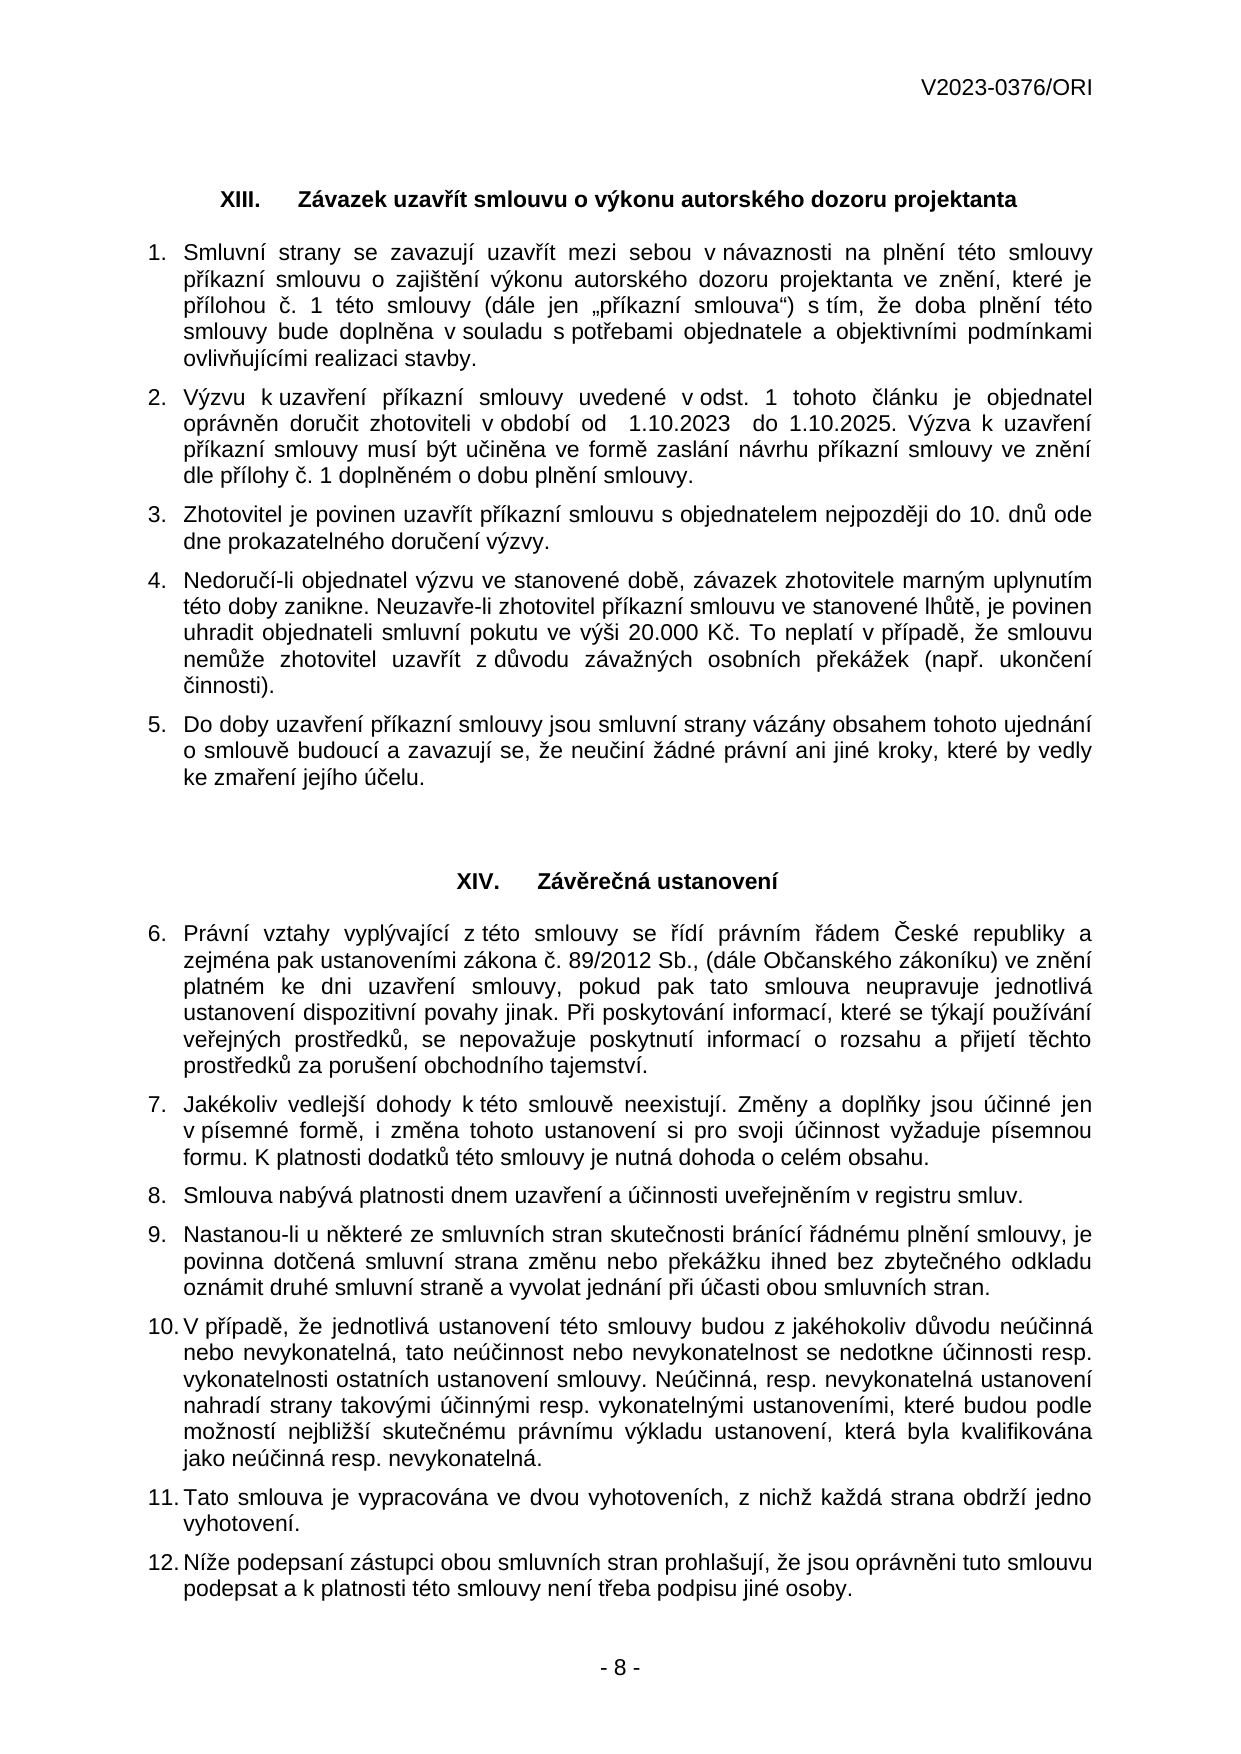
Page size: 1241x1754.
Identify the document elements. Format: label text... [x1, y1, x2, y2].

list Do doby uzavření příkazní smlouvy jsou smluvní strany vázány obsahem tohoto ujednání o smlouvě budoucí a zavazují se, že neučiní žádné právní ani jiné kroky, které by vedly ke zmaření jejího účelu. [148, 711, 1093, 790]
list Právní vztahy vyplývající z této smlouvy se řídí právním řádem České republiky a zejména pak ustanoveními zákona č. 89/2012 Sb., (dále Občanského zákoníku) ve znění platném ke dni uzavření smlouvy, pokud pak tato smlouva neupravuje jednotlivá ustanovení dispozitivní povahy jinak. Při poskytování informací, které se týkají používání veřejných prostředků, se nepovažuje poskytnutí informací o rozsahu a přijetí těchto prostředků za porušení obchodního tajemství. [148, 920, 1093, 1078]
list Nedoručí-li objednatel výzvu ve stanovené době, závazek zhotovitele marným uplynutím této doby zanikne. Neuzavře-li zhotovitel příkazní smlouvu ve stanovené lhůtě, je povinen uhradit objednateli smluvní pokutu ve výši 20.000 Kč. To neplatí v případě, že smlouvu nemůže zhotovitel uzavřít z důvodu závažných osobních překážek (např. ukončení činnosti). [148, 567, 1093, 698]
list Výzvu k uzavření příkazní smlouvy uvedené v odst. 1 tohoto článku je objednatel oprávněn doručit zhotoviteli v období od 1.10.2023 do 1.10.2025. Výzva k uzavření příkazní smlouvy musí být učiněna ve formě zaslání návrhu příkazní smlouvy ve znění dle přílohy č. 1 doplněném o dobu plnění smlouvy. [148, 383, 1093, 489]
list Závazek uzavřít smlouvu o výkonu autorského dozoru projektanta [185, 186, 1093, 213]
list Jakékoliv vedlejší dohody k této smlouvě neexistují. Změny a doplňky jsou účinné jen v písemné formě, i změna tohoto ustanovení si pro svoji účinnost vyžaduje písemnou formu. K platnosti dodatků této smlouvy je nutná dohoda o celém obsahu. [148, 1091, 1093, 1170]
list Zhotovitel je povinen uzavřít příkazní smlouvu s objednatelem nejpozději do 10. dnů ode dne prokazatelného doručení výzvy. [148, 501, 1093, 554]
list Závěrečná ustanovení [185, 868, 1093, 894]
list Smlouva nabývá platnosti dnem uzavření a účinnosti uveřejněním v registru smluv. [148, 1182, 1093, 1209]
list Níže podepsaní zástupci obou smluvních stran prohlašují, že jsou oprávněni tuto smlouvu podepsat a k platnosti této smlouvy není třeba podpisu jiné osoby. [148, 1549, 1093, 1601]
list Nastanou-li u některé ze smluvních stran skutečnosti bránící řádnému plnění smlouvy, je povinna dotčená smluvní strana změnu nebo překážku ihned bez zbytečného odkladu oznámit druhé smluvní straně a vyvolat jednání při účasti obou smluvních stran. [148, 1221, 1093, 1300]
list Tato smlouva je vypracována ve dvou vyhotoveních, z nichž každá strana obdrží jedno vyhotovení. [148, 1483, 1093, 1536]
list Smluvní strany se zavazují uzavřít mezi sebou v návaznosti na plnění této smlouvy příkazní smlouvu o zajištění výkonu autorského dozoru projektanta ve znění, které je přílohou č. 1 této smlouvy (dále jen „příkazní smlouva“) s tím, že doba plnění této smlouvy bude doplněna v souladu s potřebami objednatele a objektivními podmínkami ovlivňujícími realizaci stavby. [148, 239, 1093, 371]
list V případě, že jednotlivá ustanovení této smlouvy budou z jakéhokoliv důvodu neúčinná nebo nevykonatelná, tato neúčinnost nebo nevykonatelnost se nedotkne účinnosti resp. vykonatelnosti ostatních ustanovení smlouvy. Neúčinná, resp. nevykonatelná ustanovení nahradí strany takovými účinnými resp. vykonatelnými ustanoveními, které budou podle možností nejbližší skutečnému právnímu výkladu ustanovení, která byla kvalifikována jako neúčinná resp. nevykonatelná. [148, 1313, 1093, 1471]
